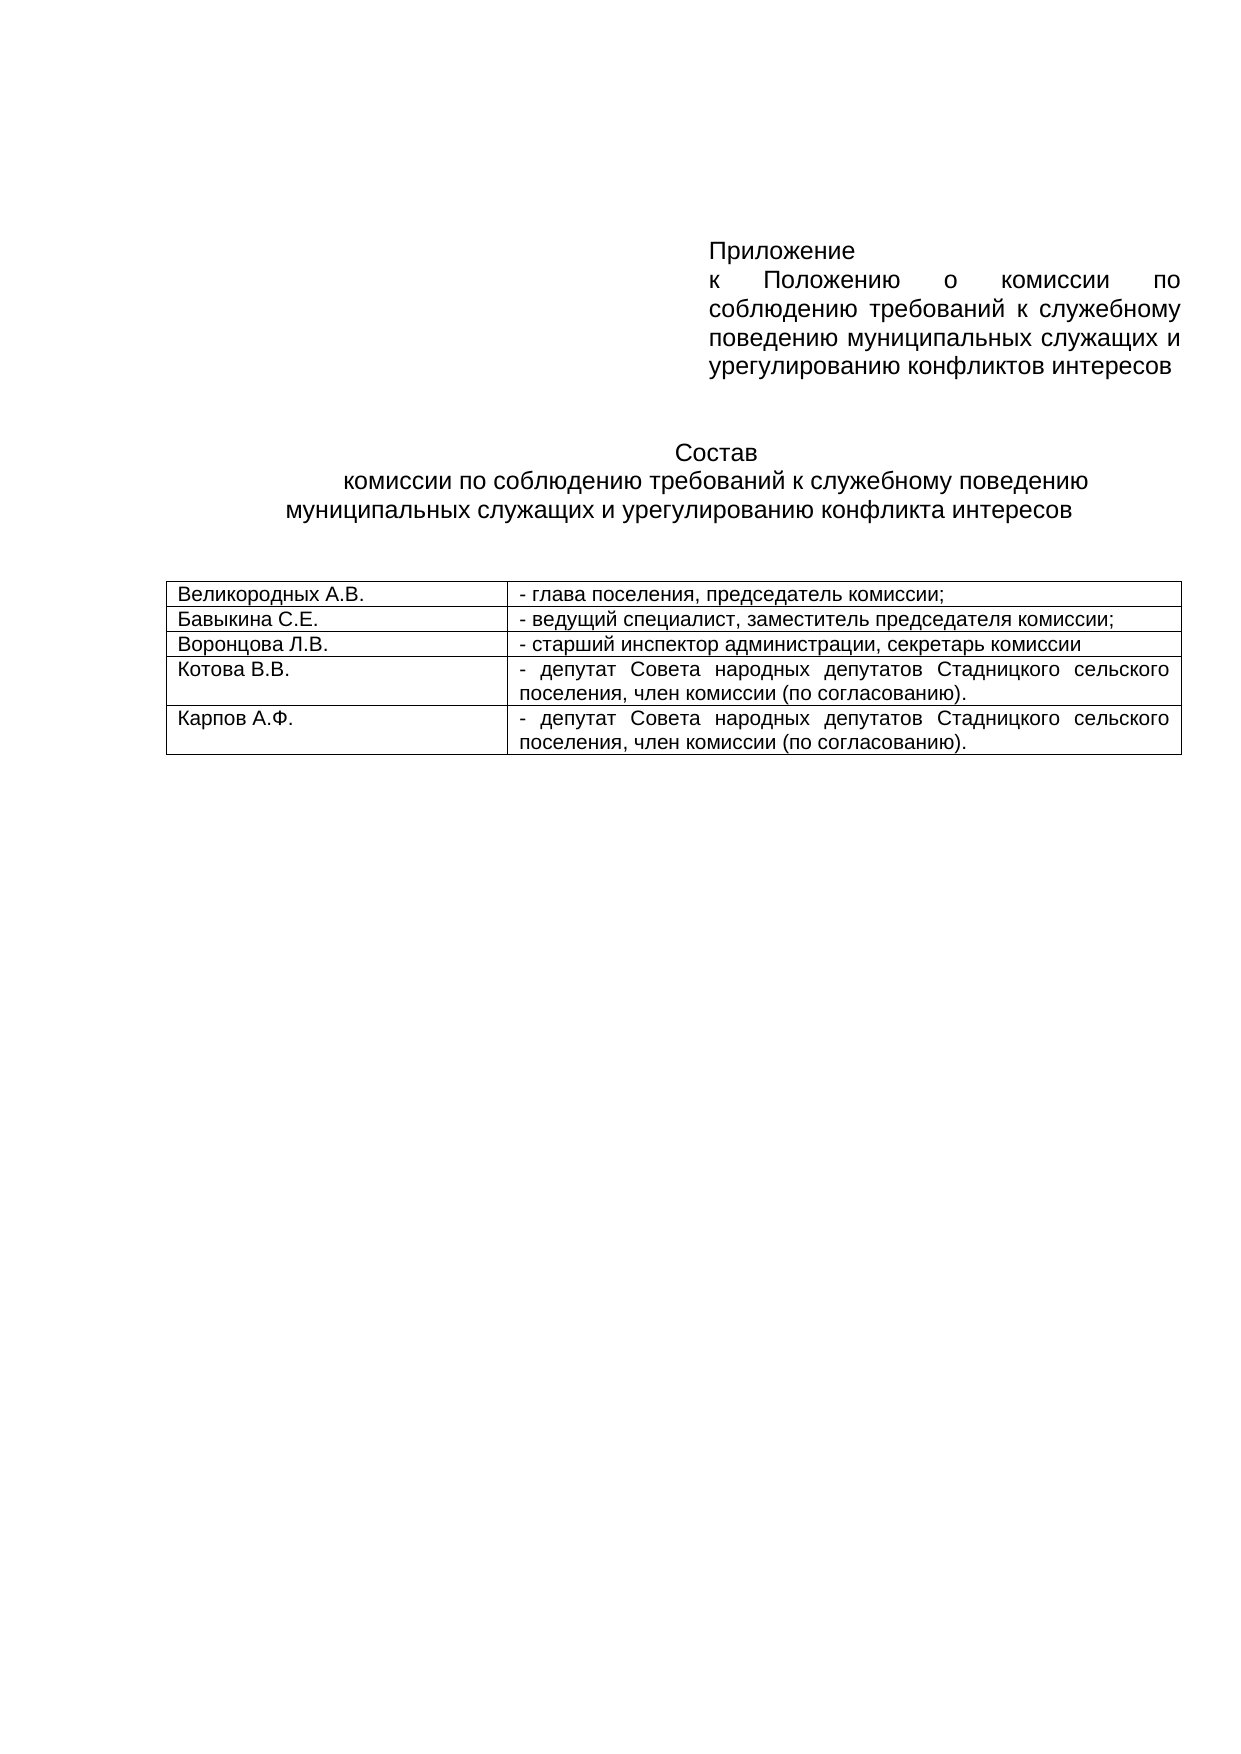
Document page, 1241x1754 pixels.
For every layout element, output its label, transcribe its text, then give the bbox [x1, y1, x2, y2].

table_cell Карпов А.Ф. [167, 706, 507, 754]
table_cell Бавыкина С.Е. [167, 607, 507, 631]
table_header Великородных А.В. [167, 582, 507, 606]
text комиссии по соблюдению требований к служебному поведению муниципальных служащих и урегулированию конфликта интересов [177, 466, 1181, 524]
table_cell - ведущий специалист, заместитель председателя комиссии; [508, 607, 1181, 631]
table_header - глава поселения, председатель комиссии; [508, 582, 1181, 606]
text Приложение [709, 236, 1181, 265]
table_cell - депутат Совета народных депутатов Стадницкого сельского поселения, член комиссии (по согласованию). [508, 657, 1181, 705]
text к Положению о комиссии по соблюдению требований к служебному поведению муниципальных служащих и урегулированию конфликтов интересов [709, 265, 1181, 380]
table_cell Воронцова Л.В. [167, 632, 507, 656]
text Состав [177, 437, 1181, 466]
table_cell - депутат Совета народных депутатов Стадницкого сельского поселения, член комиссии (по согласованию). [508, 706, 1181, 754]
table_cell - старший инспектор администрации, секретарь комиссии [508, 632, 1181, 656]
table_cell Котова В.В. [167, 657, 507, 705]
